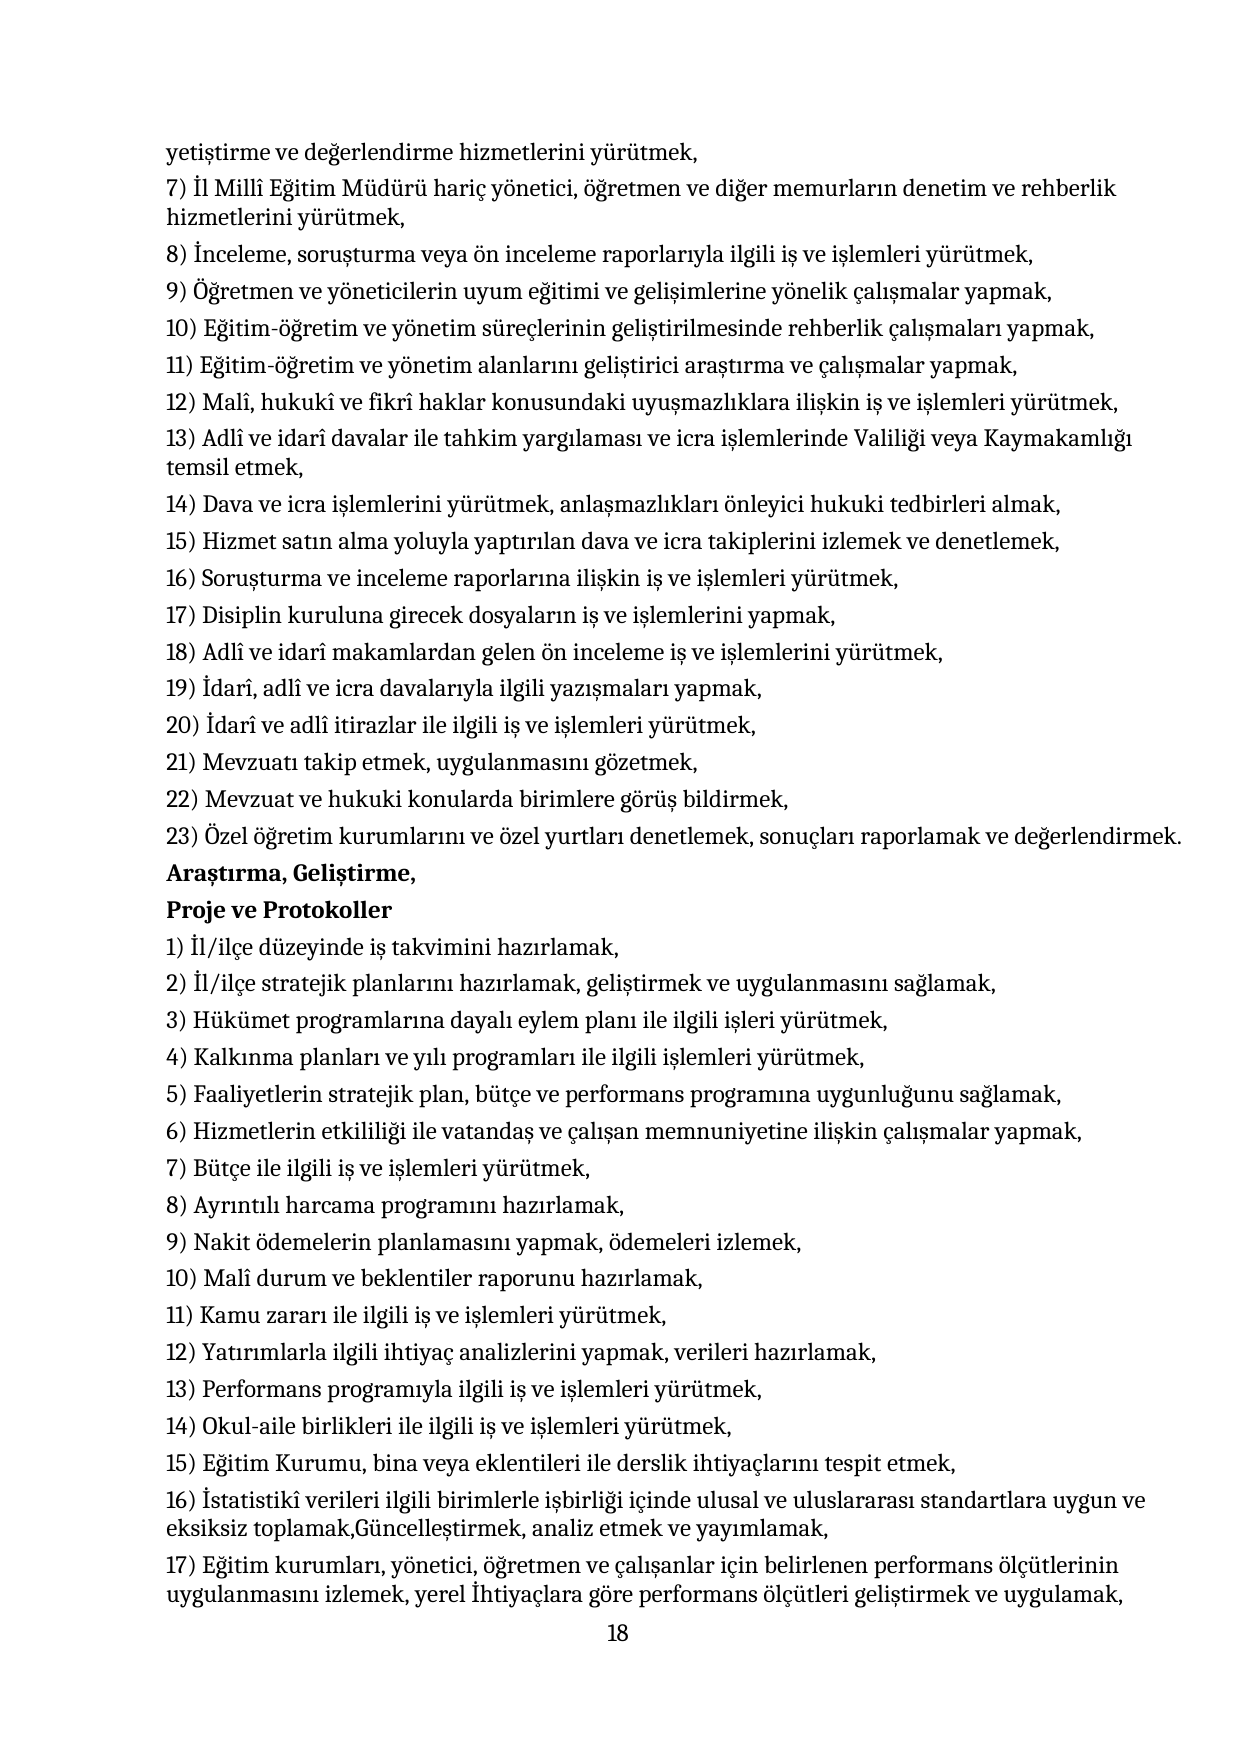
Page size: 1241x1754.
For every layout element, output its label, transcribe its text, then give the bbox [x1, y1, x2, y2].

subtitle 9) Nakit ödemelerin planlamasını yapmak, ödemeleri izlemek, [166, 1227, 1198, 1256]
subtitle 2) İl/ilçe stratejik planlarını hazırlamak, geliştirmek ve uygulanmasını sağlamak, [166, 969, 1198, 998]
subtitle 21) Mevzuatı takip etmek, uygulanmasını gözetmek, [166, 748, 1198, 777]
subtitle 7) Bütçe ile ilgili iş ve işlemleri yürütmek, [166, 1154, 1198, 1182]
subtitle 9) Öğretmen ve yöneticilerin uyum eğitimi ve gelişimlerine yönelik çalışmalar yapmak, [166, 277, 1198, 306]
subtitle 13) Performans programıyla ilgili iş ve işlemleri yürütmek, [166, 1375, 1198, 1404]
subtitle 8) Ayrıntılı harcama programını hazırlamak, [166, 1191, 1198, 1219]
subtitle 22) Mevzuat ve hukuki konularda birimlere görüş bildirmek, [166, 785, 1198, 814]
subtitle 15) Eğitim Kurumu, bina veya eklentileri ile derslik ihtiyaçlarını tespit etmek, [166, 1449, 1198, 1477]
subtitle 15) Hizmet satın alma yoluyla yaptırılan dava ve icra takiplerini izlemek ve denetlemek, [166, 527, 1198, 556]
subtitle 14) Okul-aile birlikleri ile ilgili iş ve işlemleri yürütmek, [166, 1412, 1198, 1441]
subtitle Proje ve Protokoller [166, 896, 1198, 924]
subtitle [166, 137, 1198, 166]
subtitle 1) İl/ilçe düzeyinde iş takvimini hazırlamak, [166, 932, 1198, 961]
subtitle 10) Eğitim-öğretim ve yönetim süreçlerinin geliştirilmesinde rehberlik çalışmaları yapmak, [166, 314, 1198, 342]
subtitle 17) Disiplin kuruluna girecek dosyaların iş ve işlemlerini yapmak, [166, 601, 1198, 629]
subtitle 16) Soruşturma ve inceleme raporlarına ilişkin iş ve işlemleri yürütmek, [166, 564, 1198, 592]
subtitle Araştırma, Geliştirme, [166, 859, 1198, 887]
subtitle 8) İnceleme, soruşturma veya ön inceleme raporlarıyla ilgili iş ve işlemleri yürütmek, [166, 240, 1198, 269]
subtitle 6) Hizmetlerin etkililiği ile vatandaş ve çalışan memnuniyetine ilişkin çalışmalar yapmak, [166, 1117, 1198, 1146]
subtitle 23) Özel öğretim kurumlarını ve özel yurtları denetlemek, sonuçları raporlamak ve değerlendirmek. [166, 822, 1198, 851]
subtitle 4) Kalkınma planları ve yılı programları ile ilgili işlemleri yürütmek, [166, 1043, 1198, 1072]
subtitle 5) Faaliyetlerin stratejik plan, bütçe ve performans programına uygunluğunu sağlamak, [166, 1080, 1198, 1109]
subtitle 18) Adlî ve idarî makamlardan gelen ön inceleme iş ve işlemlerini yürütmek, [166, 637, 1198, 666]
subtitle 12) Malî, hukukî ve fikrî haklar konusundaki uyuşmazlıklara ilişkin iş ve işlemleri yürütmek, [166, 387, 1198, 416]
subtitle 7) İl Millî Eğitim Müdürü hariç yönetici, öğretmen ve diğer memurların denetim ve rehberlik hizmetlerini yürütmek, [166, 174, 1198, 232]
subtitle 17) Eğitim kurumları, yönetici, öğretmen ve çalışanlar için belirlenen performans ölçütlerinin uygulanmasını izlemek, yerel İhtiyaçlara göre performans ölçütleri geliştirmek ve uygulamak, [166, 1551, 1198, 1609]
subtitle 16) İstatistikî verileri ilgili birimlerle işbirliği içinde ulusal ve uluslararası standartlara uygun ve eksiksiz toplamak,Güncelleştirmek, analiz etmek ve yayımlamak, [166, 1486, 1198, 1543]
subtitle 3) Hükümet programlarına dayalı eylem planı ile ilgili işleri yürütmek, [166, 1006, 1198, 1035]
subtitle 14) Dava ve icra işlemlerini yürütmek, anlaşmazlıkları önleyici hukuki tedbirleri almak, [166, 490, 1198, 519]
subtitle 11) Kamu zararı ile ilgili iş ve işlemleri yürütmek, [166, 1301, 1198, 1330]
subtitle 19) İdarî, adlî ve icra davalarıyla ilgili yazışmaları yapmak, [166, 674, 1198, 703]
subtitle 13) Adlî ve idarî davalar ile tahkim yargılaması ve icra işlemlerinde Valiliği veya Kaymakamlığı temsil etmek, [166, 424, 1198, 482]
subtitle 20) İdarî ve adlî itirazlar ile ilgili iş ve işlemleri yürütmek, [166, 711, 1198, 740]
subtitle 10) Malî durum ve beklentiler raporunu hazırlamak, [166, 1264, 1198, 1293]
subtitle 12) Yatırımlarla ilgili ihtiyaç analizlerini yapmak, verileri hazırlamak, [166, 1338, 1198, 1367]
subtitle 11) Eğitim-öğretim ve yönetim alanlarını geliştirici araştırma ve çalışmalar yapmak, [166, 351, 1198, 379]
